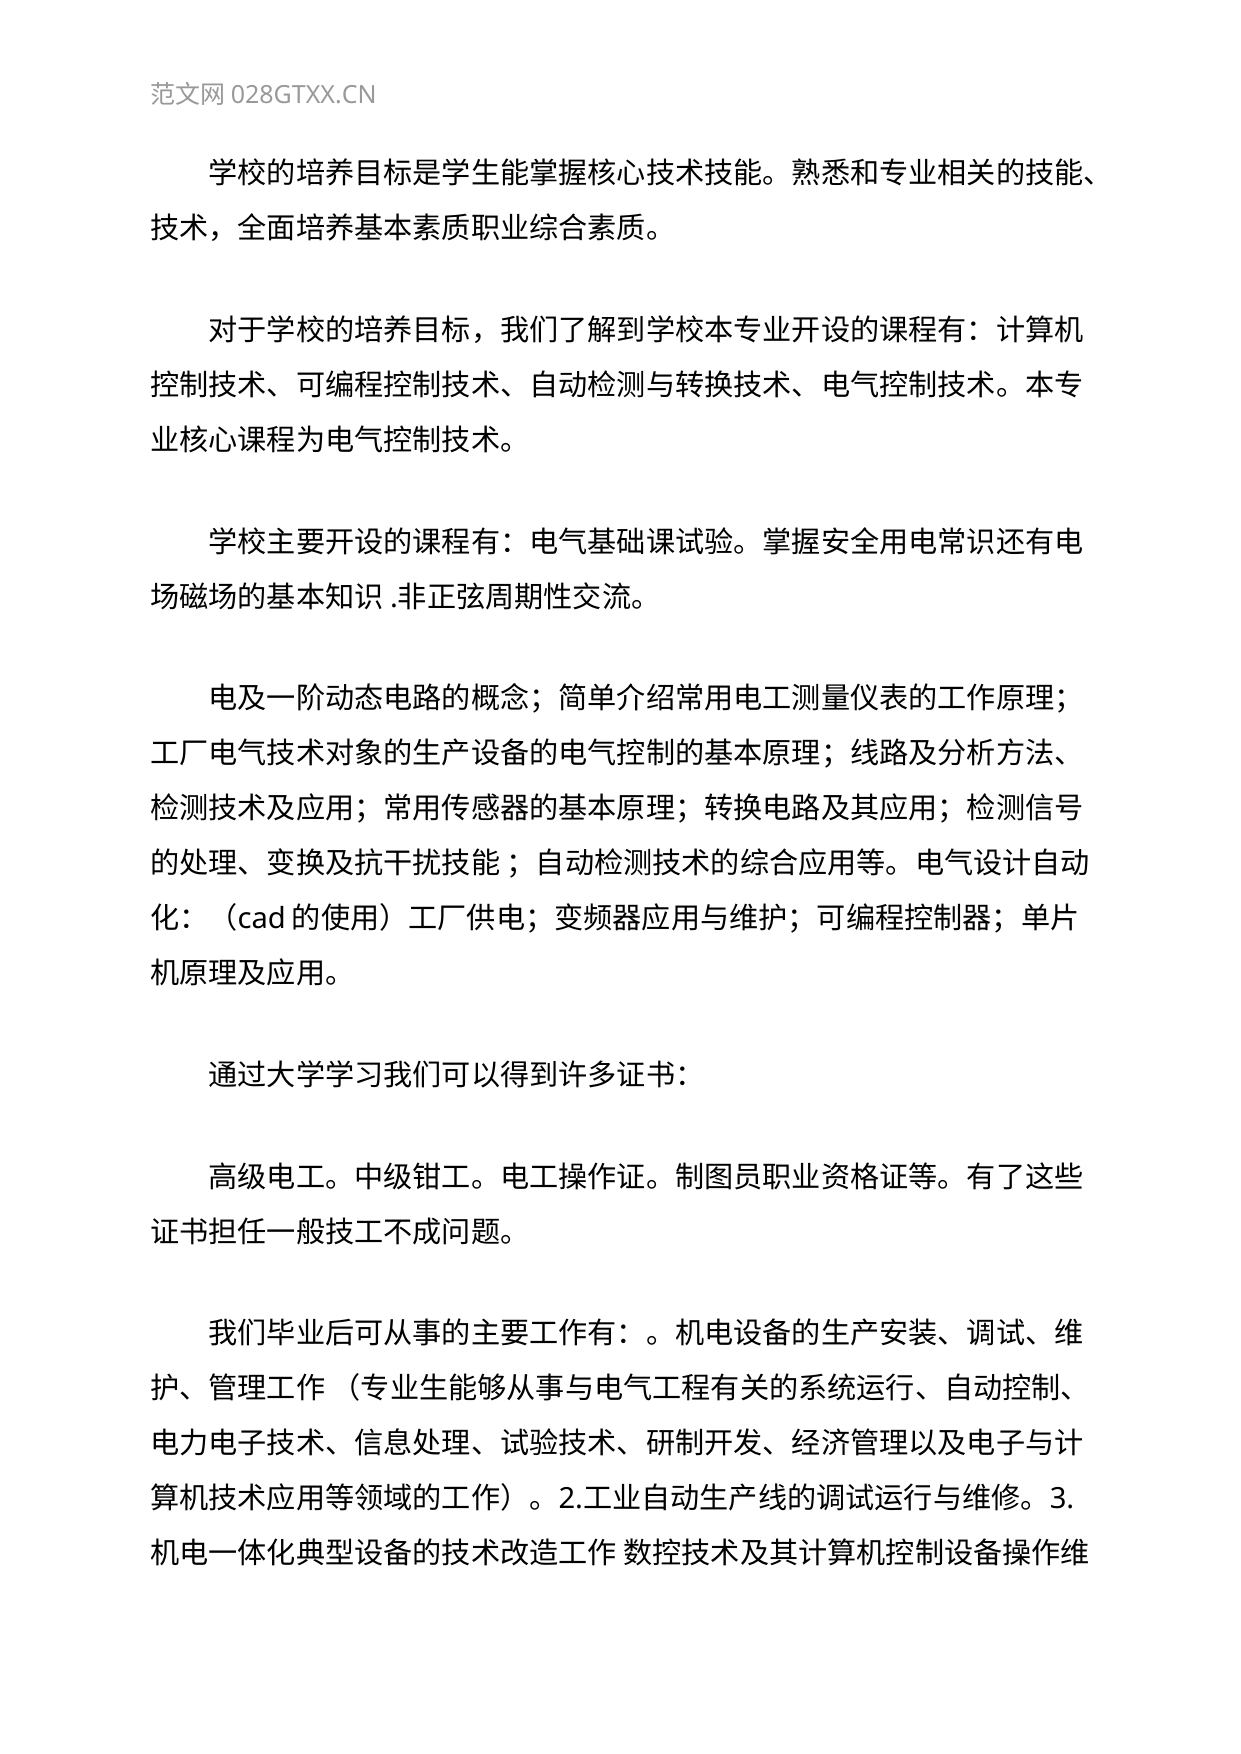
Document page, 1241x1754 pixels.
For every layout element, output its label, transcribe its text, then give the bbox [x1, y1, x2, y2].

text 学校主要开设的课程有：电气基础课试验。掌握安全用电常识还有电场磁场的基本知识 .非正弦周期性交流。 [150, 518, 1090, 616]
text 高级电工。中级钳工。电工操作证。制图员职业资格证等。有了这些证书担任一般技工不成问题。 [150, 1153, 1090, 1250]
text 对于学校的培养目标，我们了解到学校本专业开设的课程有：计算机控制技术、可编程控制技术、自动检测与转换技术、电气控制技术。本专业核心课程为电气控制技术。 [150, 307, 1090, 459]
text 通过大学学习我们可以得到许多证书： [150, 1051, 1090, 1094]
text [150, 1310, 1090, 1572]
text 学校的培养目标是学生能掌握核心技术技能。熟悉和专业相关的技能、技术，全面培养基本素质职业综合素质。 [150, 150, 1090, 247]
text 电及一阶动态电路的概念；简单介绍常用电工测量仪表的工作原理；工厂电气技术对象的生产设备的电气控制的基本原理；线路及分析方法、检测技术及应用；常用传感器的基本原理；转换电路及其应用；检测信号的处理、变换及抗干扰技能 ；自动检测技术的综合应用等。电气设计自动化：（cad的使用）工厂供电；变频器应用与维护；可编程控制器；单片机原理及应用。 [150, 675, 1090, 992]
